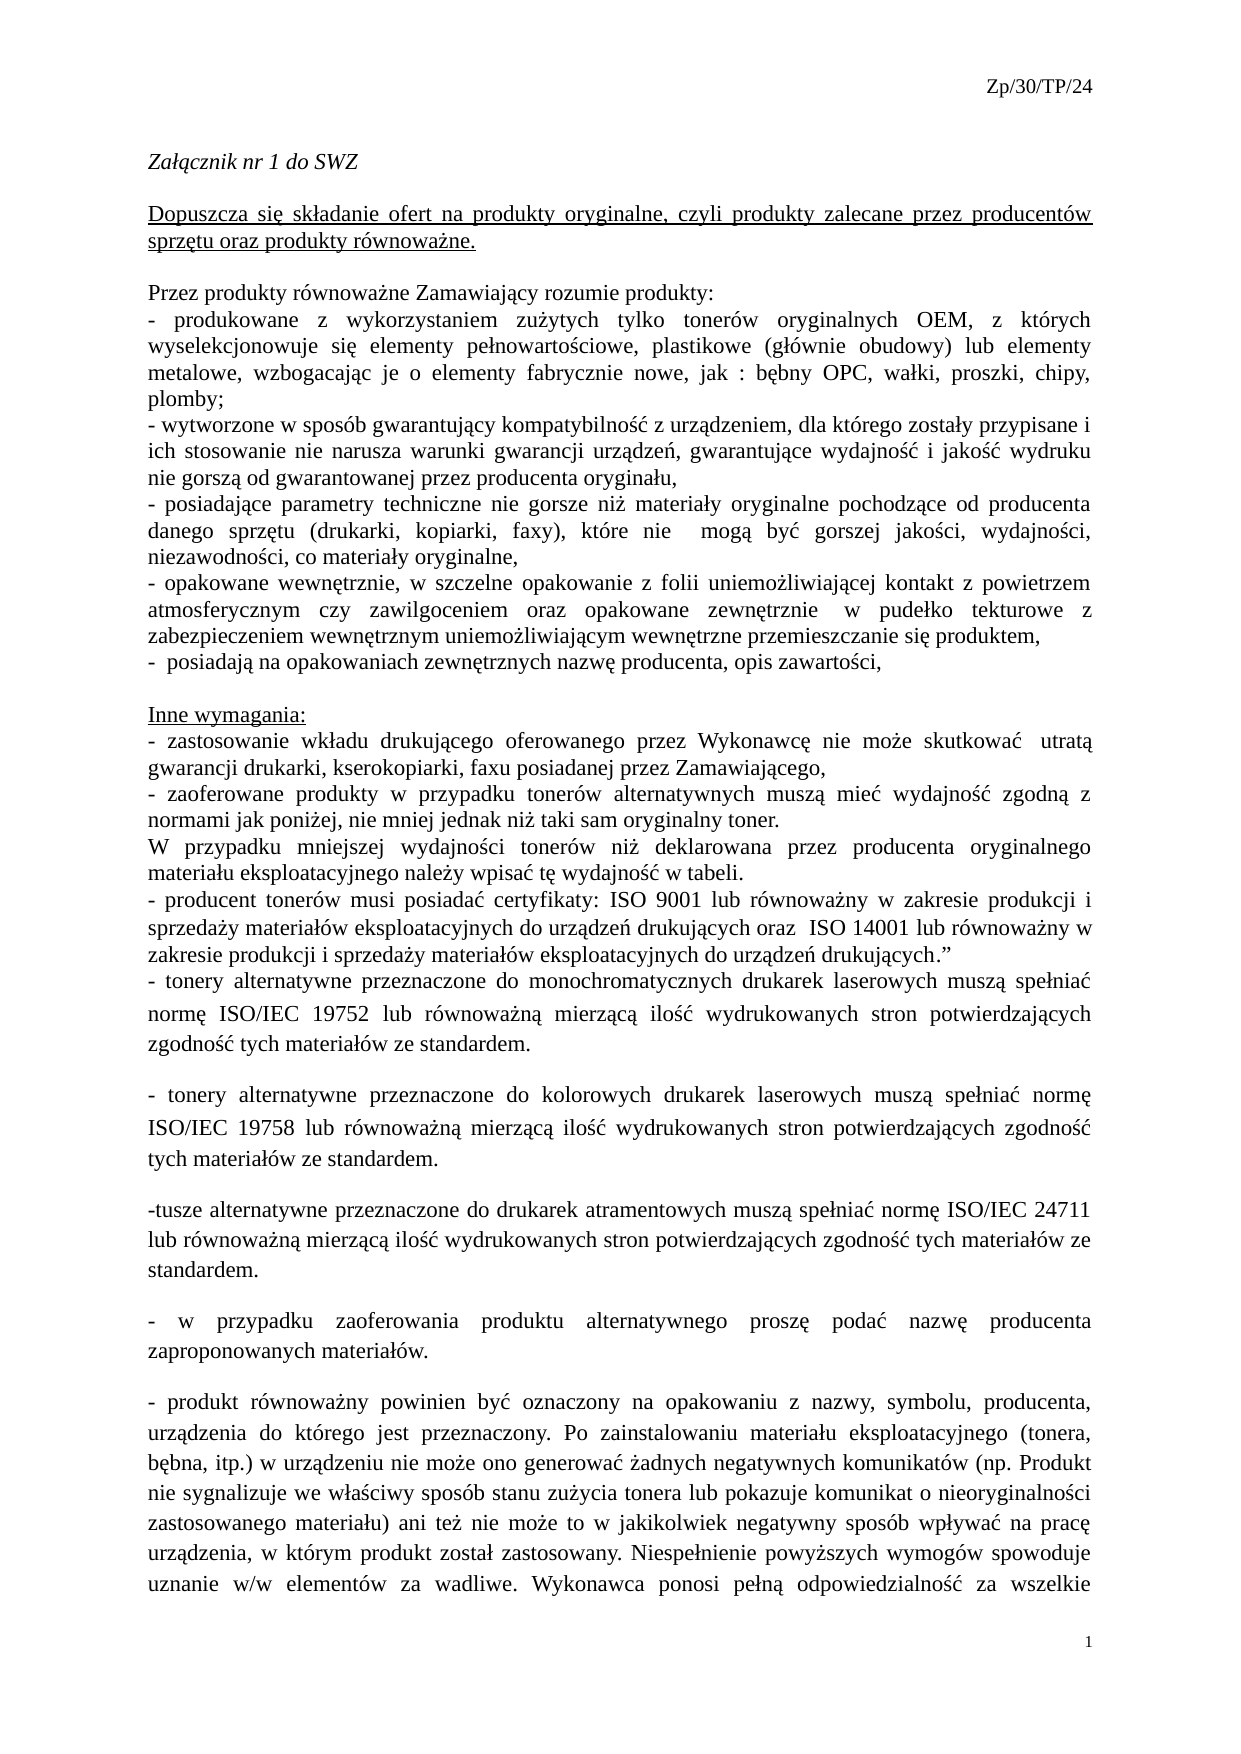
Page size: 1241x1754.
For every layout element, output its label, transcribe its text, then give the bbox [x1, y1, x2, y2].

text Przez produkty równoważne Zamawiający rozumie produkty: [148, 279, 1092, 306]
text Załącznik nr 1 do SWZ [148, 148, 1092, 174]
text - opakowane wewnętrznie, w szczelne opakowanie z folii uniemożliwiającej kontakt z powietrzem atmosferycznym czy zawilgoceniem oraz opakowane zewnętrznie w pudełko tekturowe z zabezpieczeniem wewnętrznym uniemożliwiającym wewnętrzne przemieszczanie się produktem, [148, 569, 1092, 648]
text Dopuszcza się składanie ofert na produkty oryginalne, czyli produkty zalecane przez producentów sprzętu oraz produkty równoważne. [148, 200, 1092, 223]
text - posiadają na opakowaniach zewnętrznych nazwę producenta, opis zawartości, [148, 648, 1092, 675]
text - zaoferowane produkty w przypadku tonerów alternatywnych muszą mieć wydajność zgodną z normami jak poniżej, nie mniej jednak niż taki sam oryginalny toner. [148, 780, 1092, 833]
text - zastosowanie wkładu drukującego oferowanego przez Wykonawcę nie może skutkować utratą gwarancji drukarki, kserokopiarki, faxu posiadanej przez Zamawiającego, [148, 727, 1092, 780]
text - wytworzone w sposób gwarantujący kompatybilność z urządzeniem, dla którego zostały przypisane i ich stosowanie nie narusza warunki gwarancji urządzeń, gwarantujące wydajność i jakość wydruku nie gorszą od gwarantowanej przez producenta oryginału, [148, 411, 1092, 490]
text Inne wymagania: [148, 701, 1092, 727]
text Dopuszcza się składanie ofert na produkty oryginalne, czyli produkty zalecane przez producentów sprzętu oraz produkty równoważne. [148, 225, 1092, 253]
text - tonery alternatywne przeznaczone do kolorowych drukarek laserowych muszą spełniać normę ISO/IEC 19758 lub równoważną mierzącą ilość wydrukowanych stron potwierdzających zgodność tych materiałów ze standardem. [148, 1081, 1092, 1171]
text W przypadku mniejszej wydajności tonerów niż deklarowana przez producenta oryginalnego materiału eksploatacyjnego należy wpisać tę wydajność w tabeli. [148, 833, 1092, 886]
text - producent tonerów musi posiadać certyfikaty: ISO 9001 lub równoważny w zakresie produkcji i sprzedaży materiałów eksploatacyjnych do urządzeń drukujących oraz ISO 14001 lub równoważny w zakresie produkcji i sprzedaży materiałów eksploatacyjnych do urządzeń drukujących.” [148, 886, 1092, 967]
text - w przypadku zaoferowania produktu alternatywnego proszę podać nazwę producenta zaproponowanych materiałów. [148, 1307, 1092, 1364]
text -tusze alternatywne przeznaczone do drukarek atramentowych muszą spełniać normę ISO/IEC 24711 lub równoważną mierzącą ilość wydrukowanych stron potwierdzających zgodność tych materiałów ze standardem. [148, 1196, 1092, 1282]
text - produkowane z wykorzystaniem zużytych tylko tonerów oryginalnych OEM, z których wyselekcjonowuje się elementy pełnowartościowe, plastikowe (głównie obudowy) lub elementy metalowe, wzbogacając je o elementy fabrycznie nowe, jak : bębny OPC, wałki, proszki, chipy, plomby; [148, 306, 1092, 411]
text - posiadające parametry techniczne nie gorsze niż materiały oryginalne pochodzące od producenta danego sprzętu (drukarki, kopiarki, faxy), które nie mogą być gorszej jakości, wydajności, niezawodności, co materiały oryginalne, [148, 490, 1092, 569]
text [148, 1388, 1092, 1596]
text - tonery alternatywne przeznaczone do monochromatycznych drukarek laserowych muszą spełniać normę ISO/IEC 19752 lub równoważną mierzącą ilość wydrukowanych stron potwierdzających zgodność tych materiałów ze standardem. [148, 967, 1092, 1057]
